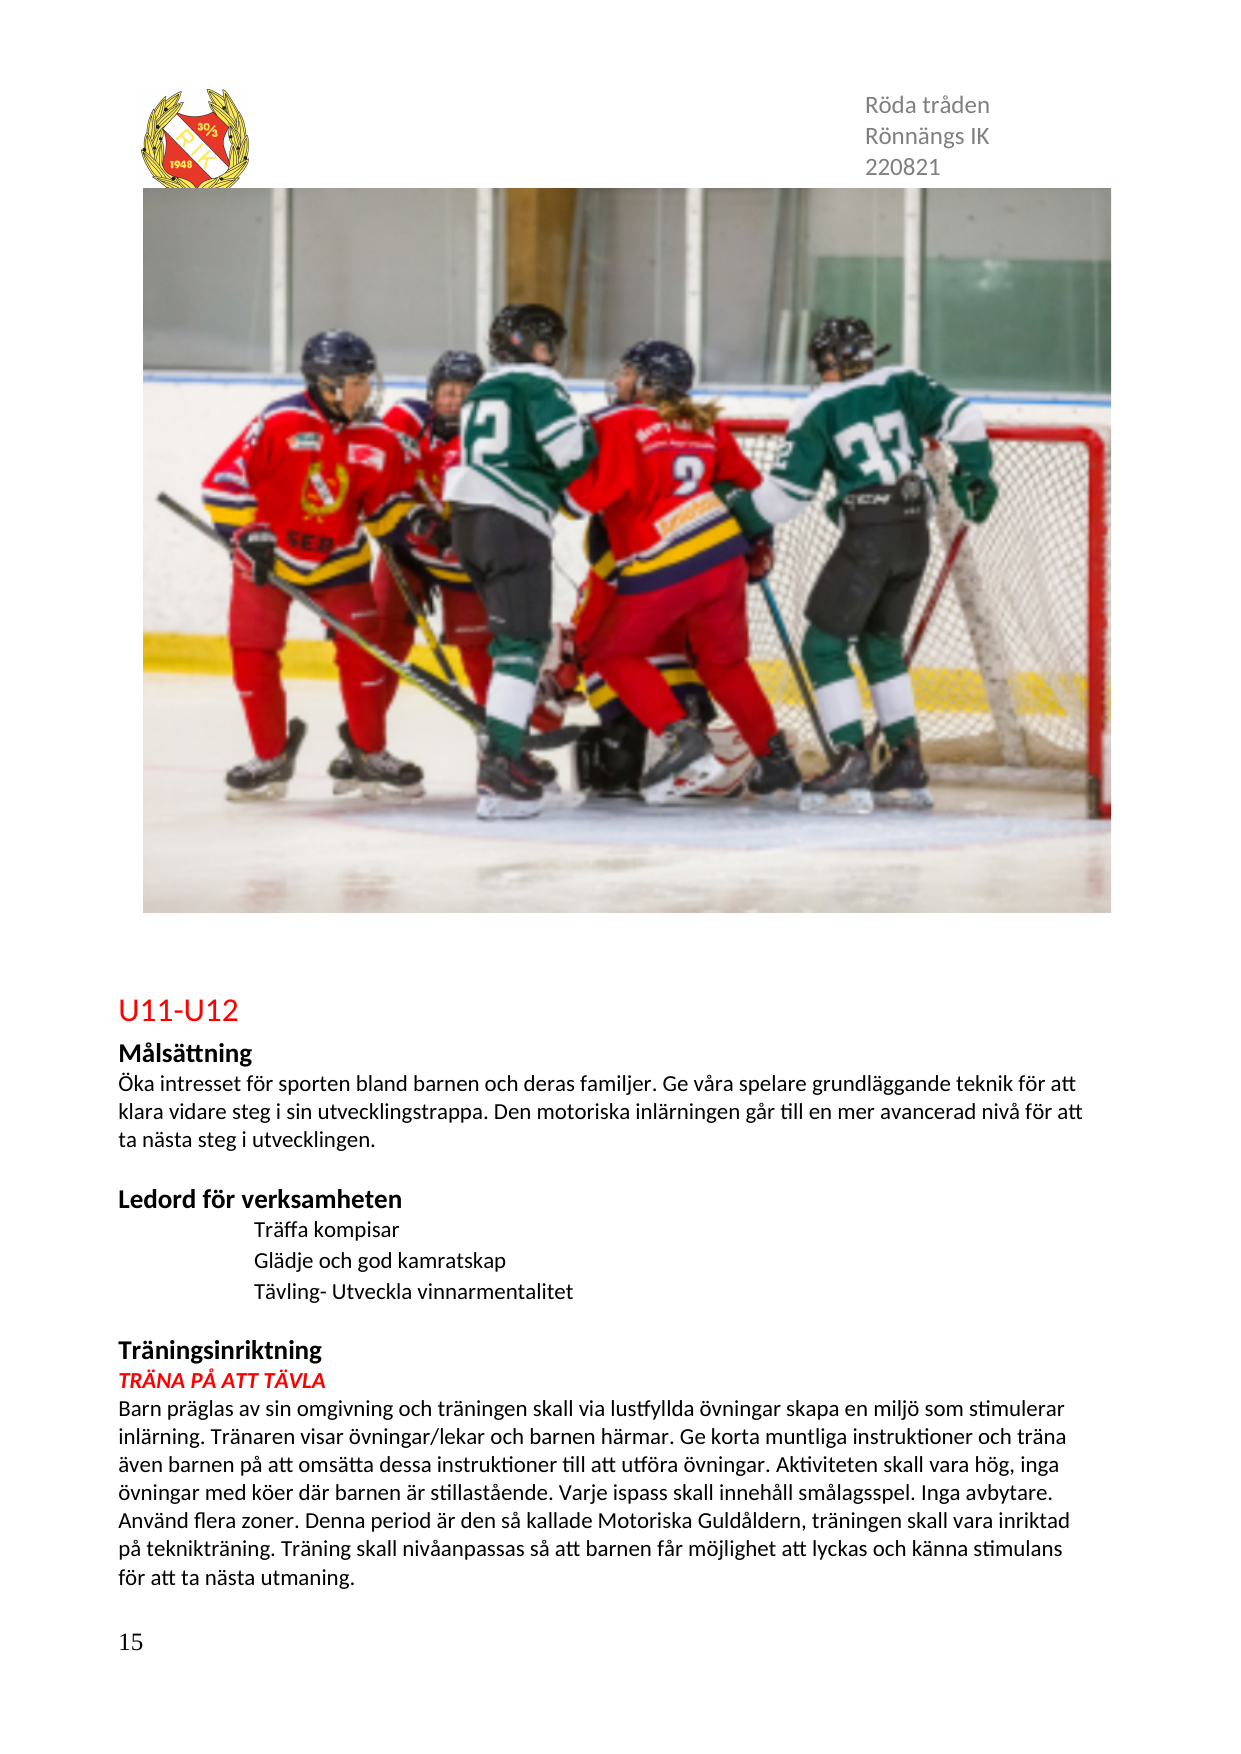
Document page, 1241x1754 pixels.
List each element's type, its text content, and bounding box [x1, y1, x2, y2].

list Tävling- Utveckla vinnarmentalitet [118, 1277, 1092, 1305]
text TRÄNA PÅ ATT TÄVLA Barn präglas av sin omgivning och träningen skall via lustfyllda övningar skapa en miljö som stimulerar inlärning. Tränaren visar övningar/lekar och barnen härmar. Ge korta muntliga instruktioner och träna även barnen på att omsätta dessa instruktioner till att utföra övningar. Aktiviteten skall vara hög, inga övningar med köer där barnen är stillastående. Varje ispass skall innehåll smålagsspel. Inga avbytare. Använd flera zoner. Denna period är den så kallade Motoriska Guldåldern, träningen skall vara inriktad på teknikträning. Träning skall nivåanpassas så att barnen får möjlighet att lyckas och känna stimulans för att ta nästa utmaning. [118, 1366, 1092, 1591]
list Träffa kompisar [118, 1215, 1092, 1243]
subtitle U11-U12 [118, 266, 1092, 1030]
text Ledord för verksamheten [118, 1182, 1092, 1215]
list Glädje och god kamratskap [118, 1246, 1092, 1274]
picture [141, 89, 1111, 913]
text Målsättning [118, 1036, 1092, 1069]
text Öka intresset för sporten bland barnen och deras familjer. Ge våra spelare grundläggande teknik för att klara vidare steg i sin utvecklingstrappa. Den motoriska inlärningen går till en mer avancerad nivå för att ta nästa steg i utvecklingen. [118, 1069, 1092, 1182]
text Träningsinriktning [118, 1333, 1092, 1366]
